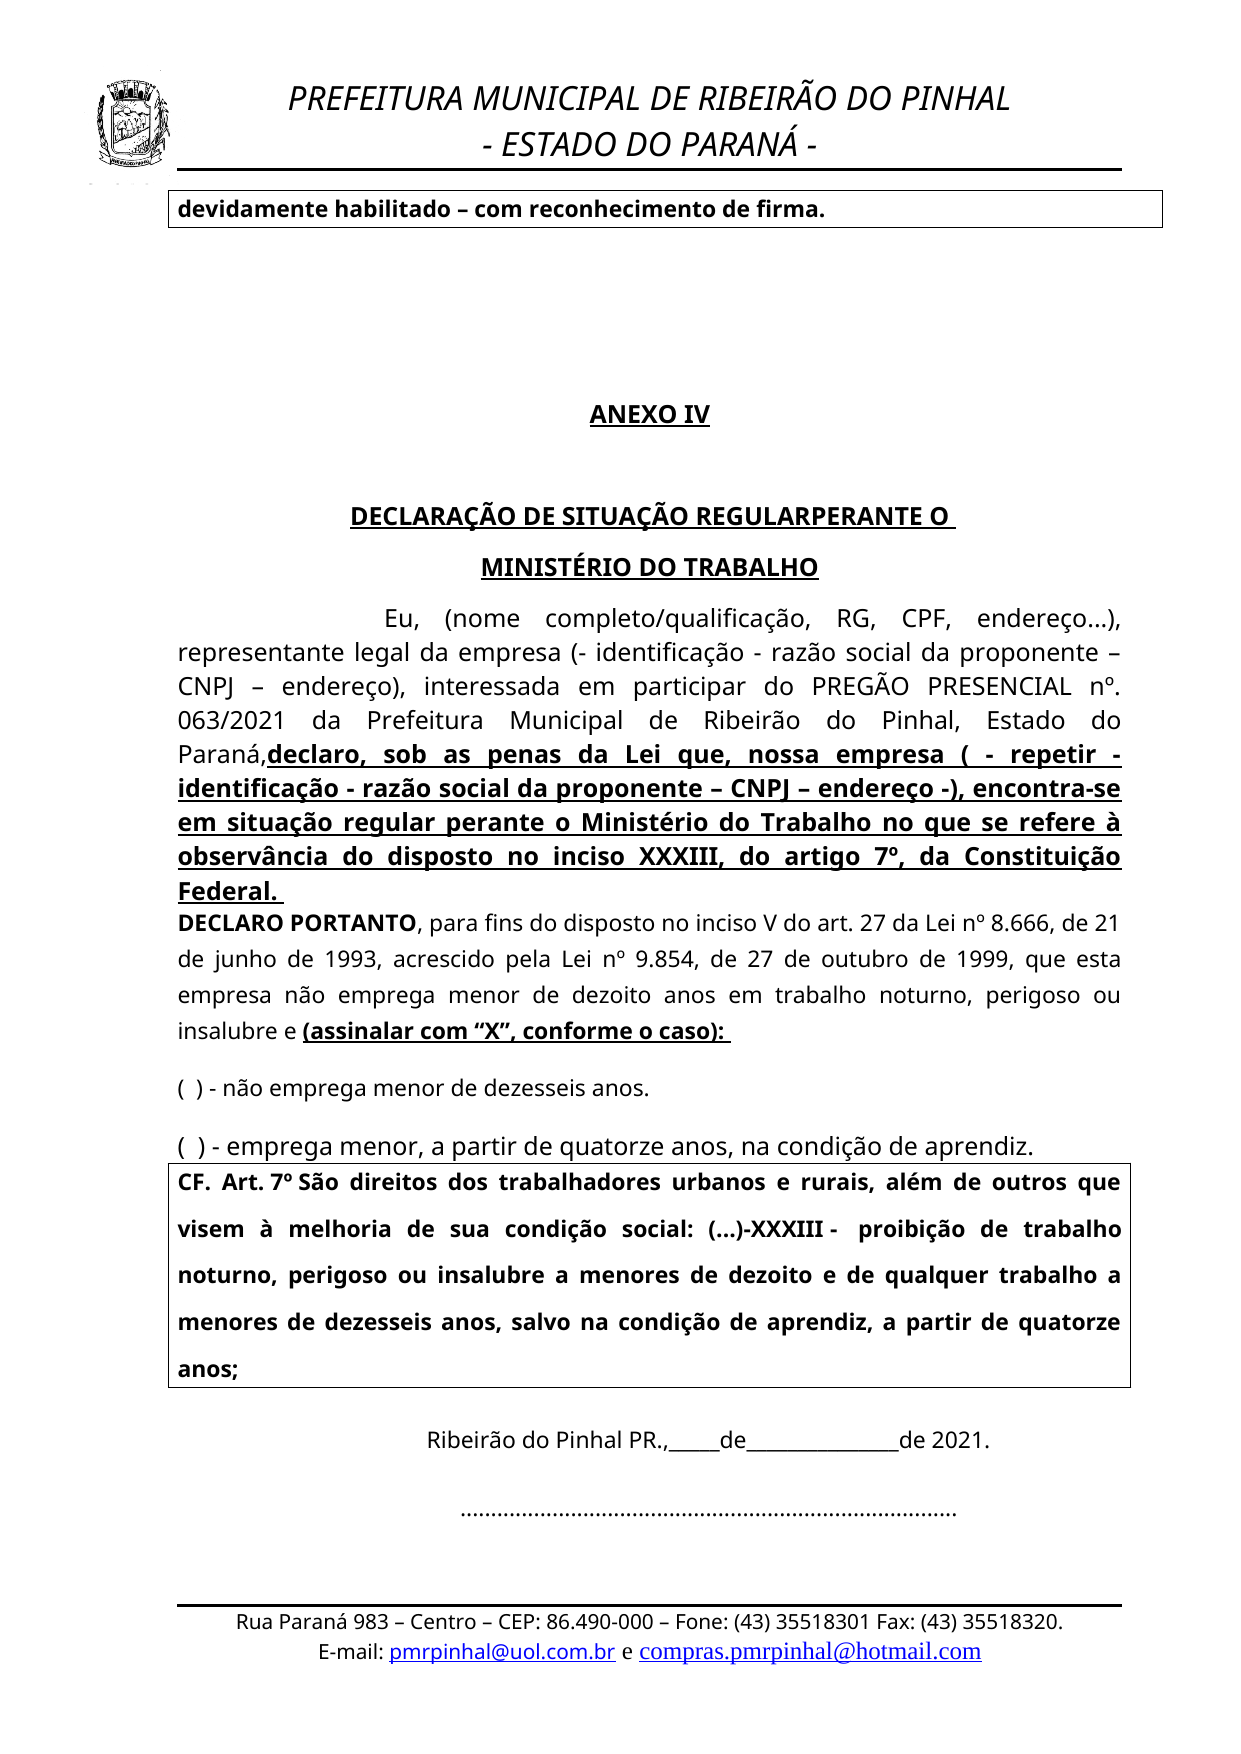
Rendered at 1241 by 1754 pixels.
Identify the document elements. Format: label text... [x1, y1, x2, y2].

text CF. Art. 7º São direitos dos trabalhadores urbanos e rurais, além de outros que visem à melhoria de sua condição social: (...)-XXXIII - proibição de trabalho noturno, perigoso ou insalubre a menores de dezoito e de qualquer trabalho a menores de dezesseis anos, salvo na condição de aprendiz, a partir de quatorze anos; [169, 1164, 1130, 1387]
text Ribeirão do Pinhal PR.,_____de_______________de 2021. [295, 1424, 1122, 1455]
title DECLARAÇÃO DE SITUAÇÃO REGULARPERANTE O [177, 498, 1122, 533]
text DECLARO PORTANTO, para fins do disposto no inciso V do art. 27 da Lei nº 8.666, de 21 de junho de 1993, acrescido pela Lei nº 9.854, de 27 de outubro de 1999, que esta empresa não emprega menor de dezoito anos em trabalho noturno, perigoso ou insalubre e (assinalar com “X”, conforme o caso): [177, 907, 1122, 1046]
text ................................................................................. [295, 1492, 1122, 1523]
text ( ) - emprega menor, a partir de quatorze anos, na condição de aprendiz. [177, 1128, 1122, 1163]
text Eu, (nome completo/qualificação, RG, CPF, endereço...), representante legal da empresa (- identificação - razão social da proponente – CNPJ – endereço), interessada em participar do PREGÃO PRESENCIAL nº. 063/2021 da Prefeitura Municipal de Ribeirão do Pinhal, Estado do Paraná,declaro, sob as penas da Lei que, nossa empresa ( - repetir - identificação - razão social da proponente – CNPJ – endereço -), encontra-se em situação regular perante o Ministério do Trabalho no que se refere à observância do disposto no inciso XXXIII, do artigo 7º, da Constituição Federal. [177, 601, 1122, 800]
text ( ) - não emprega menor de dezesseis anos. [177, 1072, 1122, 1103]
title ANEXO IV [177, 396, 1122, 431]
picture [83, 65, 186, 185]
title MINISTÉRIO DO TRABALHO [177, 549, 1122, 584]
text Eu, (nome completo/qualificação, RG, CPF, endereço...), representante legal da empresa (- identificação - razão social da proponente – CNPJ – endereço), interessada em participar do PREGÃO PRESENCIAL nº. 063/2021 da Prefeitura Municipal de Ribeirão do Pinhal, Estado do Paraná,declaro, sob as penas da Lei que, nossa empresa ( - repetir - identificação - razão social da proponente – CNPJ – endereço -), encontra-se em situação regular perante o Ministério do Trabalho no que se refere à observância do disposto no inciso XXXIII, do artigo 7º, da Constituição Federal. [177, 869, 1122, 907]
